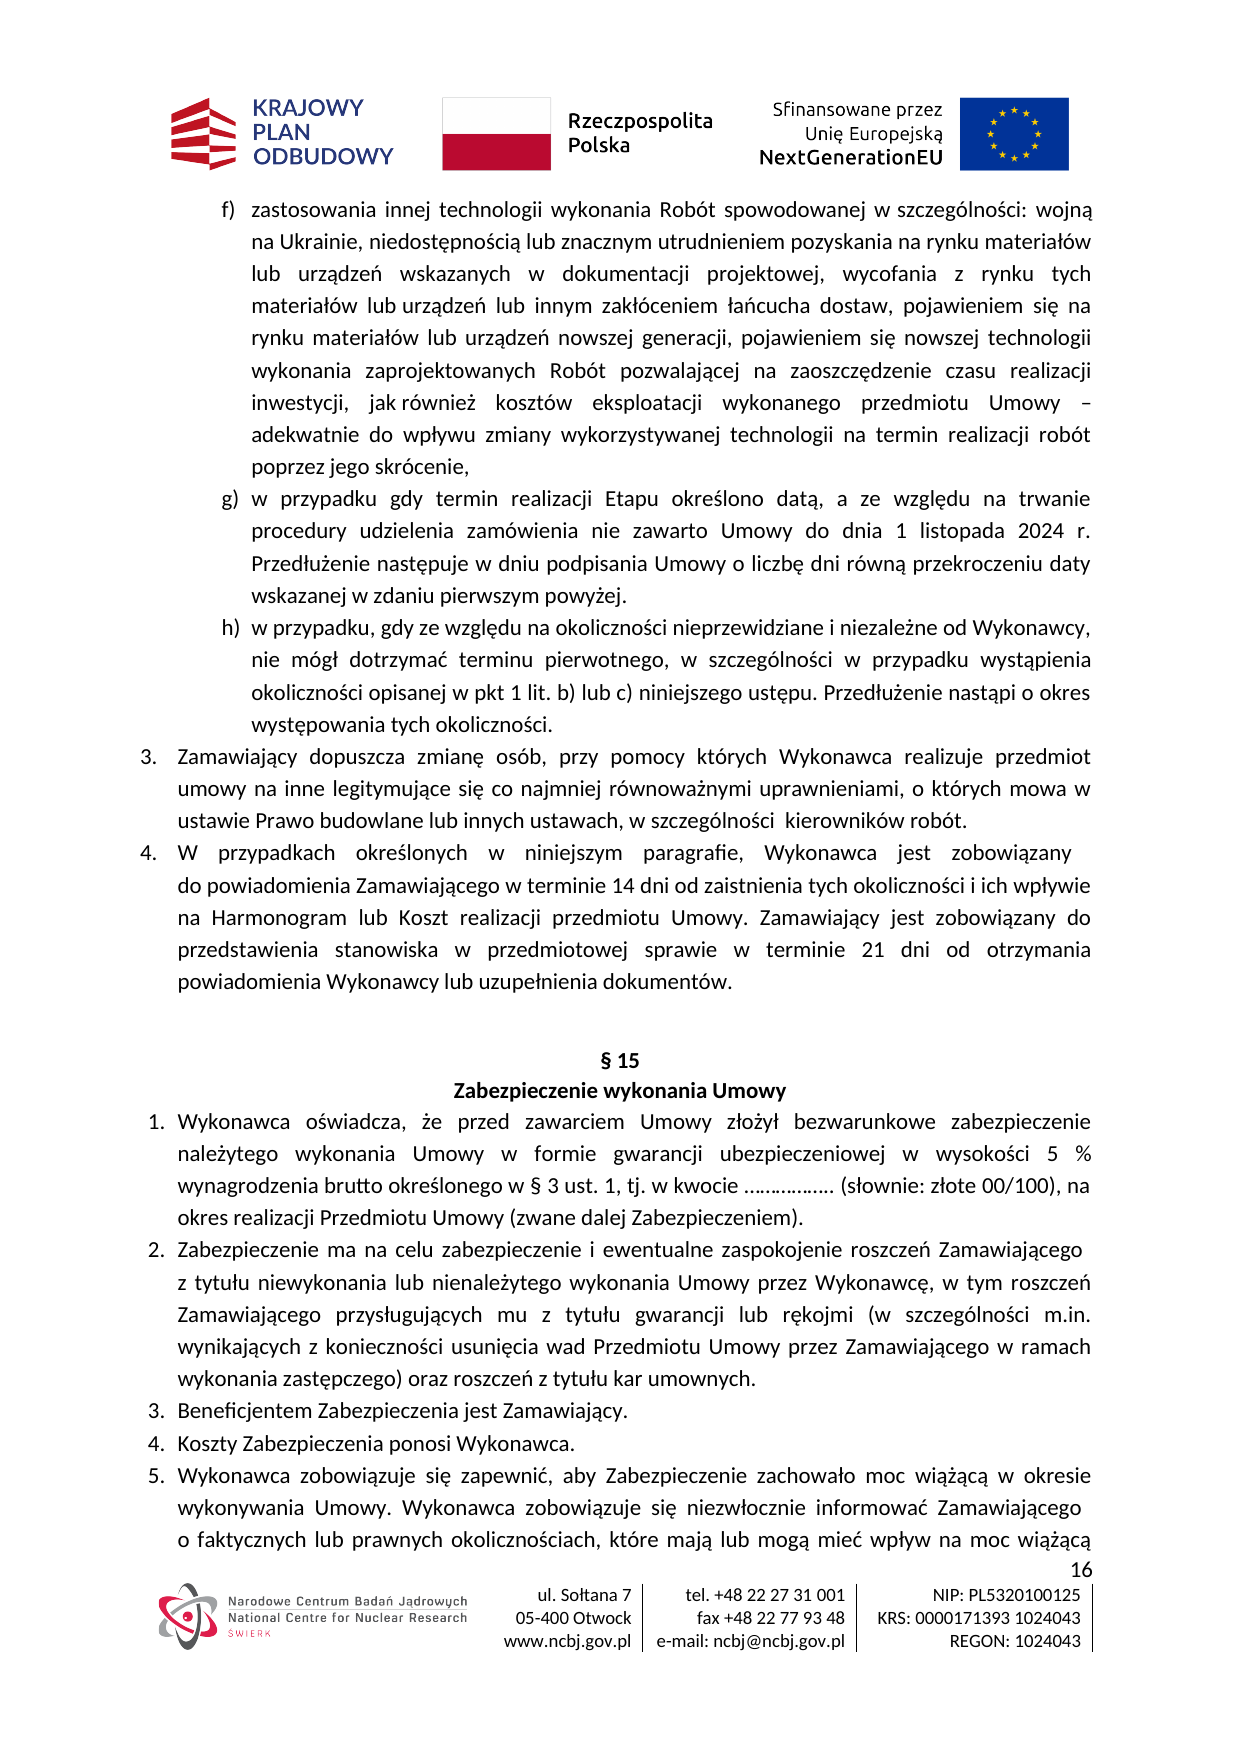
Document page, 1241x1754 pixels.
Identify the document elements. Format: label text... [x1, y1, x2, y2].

text § 15 [148, 1046, 1093, 1074]
text 4. Koszty Zabezpieczenia ponosi Wykonawca. [148, 1429, 1093, 1457]
text Zabezpieczenie wykonania Umowy [148, 1077, 1093, 1104]
text 1. Wykonawca oświadcza, że przed zawarciem Umowy złożył bezwarunkowe zabezpieczenie należytego wykonania Umowy w formie gwarancji ubezpieczeniowej w wysokości 5 % wynagrodzenia brutto określonego w § 3 ust. 1, tj. w kwocie …………….. (słownie: złote 00/100), na okres realizacji Przedmiotu Umowy (zwane dalej Zabezpieczeniem). [148, 1107, 1093, 1231]
list W przypadkach określonych w niniejszym paragrafie, Wykonawca jest zobowiązany do powiadomienia Zamawiającego w terminie 14 dni od zaistnienia tych okoliczności i ich wpływie na Harmonogram lub Koszt realizacji przedmiotu Umowy. Zamawiający jest zobowiązany do przedstawienia stanowiska w przedmiotowej sprawie w terminie 21 dni od otrzymania powiadomienia Wykonawcy lub uzupełnienia dokumentów. [140, 838, 1093, 995]
list w przypadku, gdy ze względu na okoliczności nieprzewidziane i niezależne od Wykonawcy, nie mógł dotrzymać terminu pierwotnego, w szczególności w przypadku wystąpienia okoliczności opisanej w pkt 1 lit. b) lub c) niniejszego ustępu. Przedłużenie nastąpi o okres występowania tych okoliczności. [221, 613, 1093, 738]
text 3. Beneficjentem Zabezpieczenia jest Zamawiający. [148, 1396, 1093, 1424]
picture [147, 73, 1093, 195]
picture [158, 1583, 467, 1650]
list Zamawiający dopuszcza zmianę osób, przy pomocy których Wykonawca realizuje przedmiot umowy na inne legitymujące się co najmniej równoważnymi uprawnieniami, o których mowa w ustawie Prawo budowlane lub innych ustawach, w szczególności kierowników robót. [140, 742, 1093, 834]
list zastosowania innej technologii wykonania Robót spowodowanej w szczególności: wojną na Ukrainie, niedostępnością lub znacznym utrudnieniem pozyskania na rynku materiałów lub urządzeń wskazanych w dokumentacji projektowej, wycofania z rynku tych materiałów lub urządzeń lub innym zakłóceniem łańcucha dostaw, pojawieniem się na rynku materiałów lub urządzeń nowszej generacji, pojawieniem się nowszej technologii wykonania zaprojektowanych Robót pozwalającej na zaoszczędzenie czasu realizacji inwestycji, jak również kosztów eksploatacji wykonanego przedmiotu Umowy – adekwatnie do wpływu zmiany wykorzystywanej technologii na termin realizacji robót poprzez jego skrócenie, [221, 195, 1093, 480]
list w przypadku gdy termin realizacji Etapu określono datą, a ze względu na trwanie procedury udzielenia zamówienia nie zawarto Umowy do dnia 1 listopada 2024 r. Przedłużenie następuje w dniu podpisania Umowy o liczbę dni równą przekroczeniu daty wskazanej w zdaniu pierwszym powyżej. [221, 484, 1093, 609]
text 2. Zabezpieczenie ma na celu zabezpieczenie i ewentualne zaspokojenie roszczeń Zamawiającego z tytułu niewykonania lub nienależytego wykonania Umowy przez Wykonawcę, w tym roszczeń Zamawiającego przysługujących mu z tytułu gwarancji lub rękojmi (w szczególności m.in. wynikających z konieczności usunięcia wad Przedmiotu Umowy przez Zamawiającego w ramach wykonania zastępczego) oraz roszczeń z tytułu kar umownych. [148, 1236, 1093, 1392]
